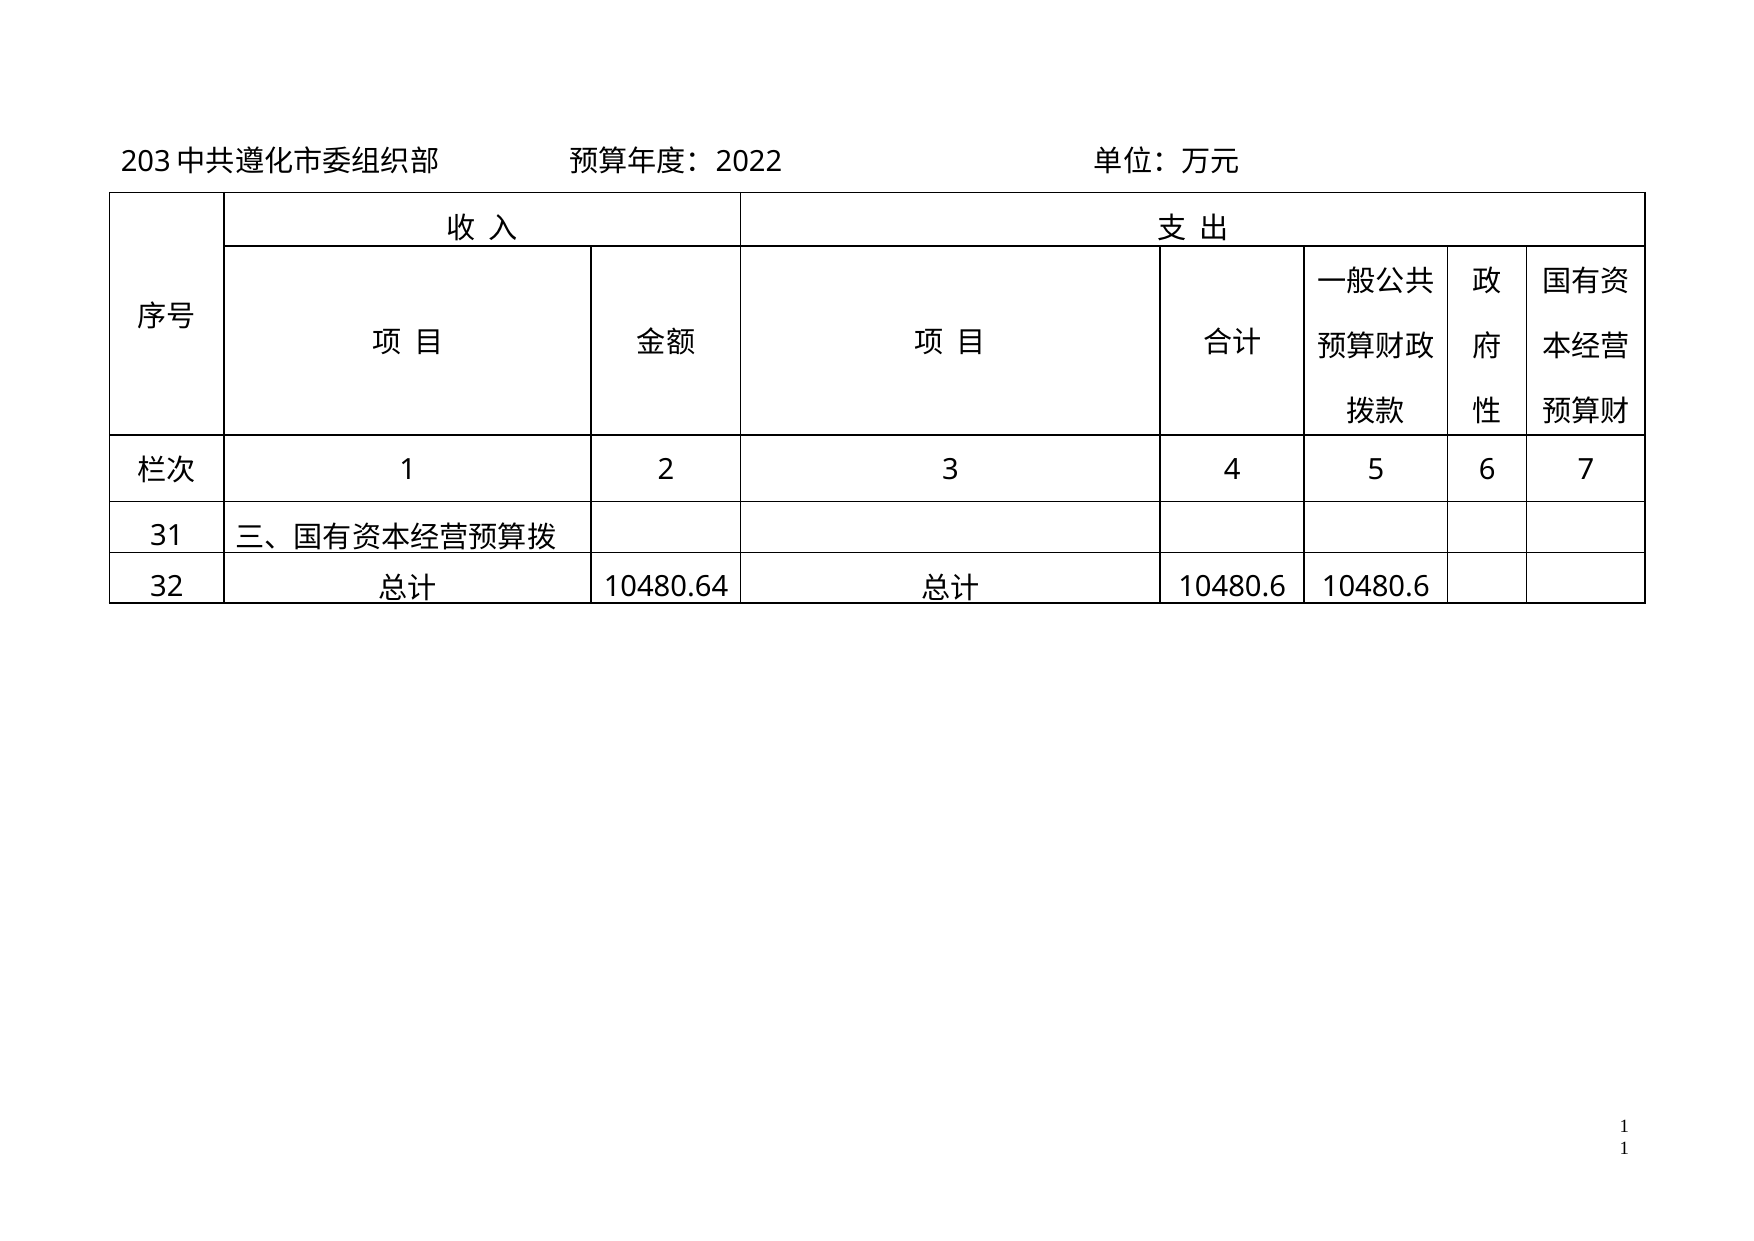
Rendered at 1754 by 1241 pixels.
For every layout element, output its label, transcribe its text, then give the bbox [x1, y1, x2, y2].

table_cell 总计 [225, 553, 590, 602]
table_cell 31 [110, 502, 223, 551]
table_cell 三、国有资本经营预算拨款 [225, 502, 590, 551]
table_cell 政府性基金预算财政拨款 [1448, 247, 1526, 434]
table_cell 1 [225, 436, 590, 501]
table_cell 金额 [592, 247, 740, 434]
table_cell 10480.64 [1161, 553, 1303, 602]
table_cell 项 目 [225, 247, 590, 434]
table_cell [1527, 553, 1644, 602]
table_header 203中共遵化市委组织部 预算年度：2022 单位：万元 [110, 127, 1644, 192]
table_cell 10480.64 [1305, 553, 1447, 602]
table_cell 支 出 [741, 193, 1644, 245]
table_cell [592, 502, 740, 551]
table_cell 4 [1161, 436, 1303, 501]
table_cell 合计 [1161, 247, 1303, 434]
table_cell [1305, 502, 1447, 551]
table_cell 7 [1527, 436, 1644, 501]
table_cell 5 [1305, 436, 1447, 501]
table_cell 一般公共预算财政拨款 [1305, 247, 1447, 434]
table_cell 3 [741, 436, 1159, 501]
table_cell 6 [1448, 436, 1526, 501]
table_cell 项 目 [741, 247, 1159, 434]
table_cell 收 入 [225, 193, 740, 245]
table_cell 栏次 [110, 436, 223, 501]
table_cell [1448, 553, 1526, 602]
table_cell 序号 [110, 193, 223, 434]
table_cell 10480.64 [592, 553, 740, 602]
table_cell [1448, 502, 1526, 551]
table_cell [1527, 502, 1644, 551]
table_cell 国有资本经营预算财政拨款 [1527, 247, 1644, 434]
table_cell 32 [110, 553, 223, 602]
table_cell [1161, 502, 1303, 551]
table_cell 2 [592, 436, 740, 501]
table_cell [741, 502, 1159, 551]
table_cell 总计 [741, 553, 1159, 602]
